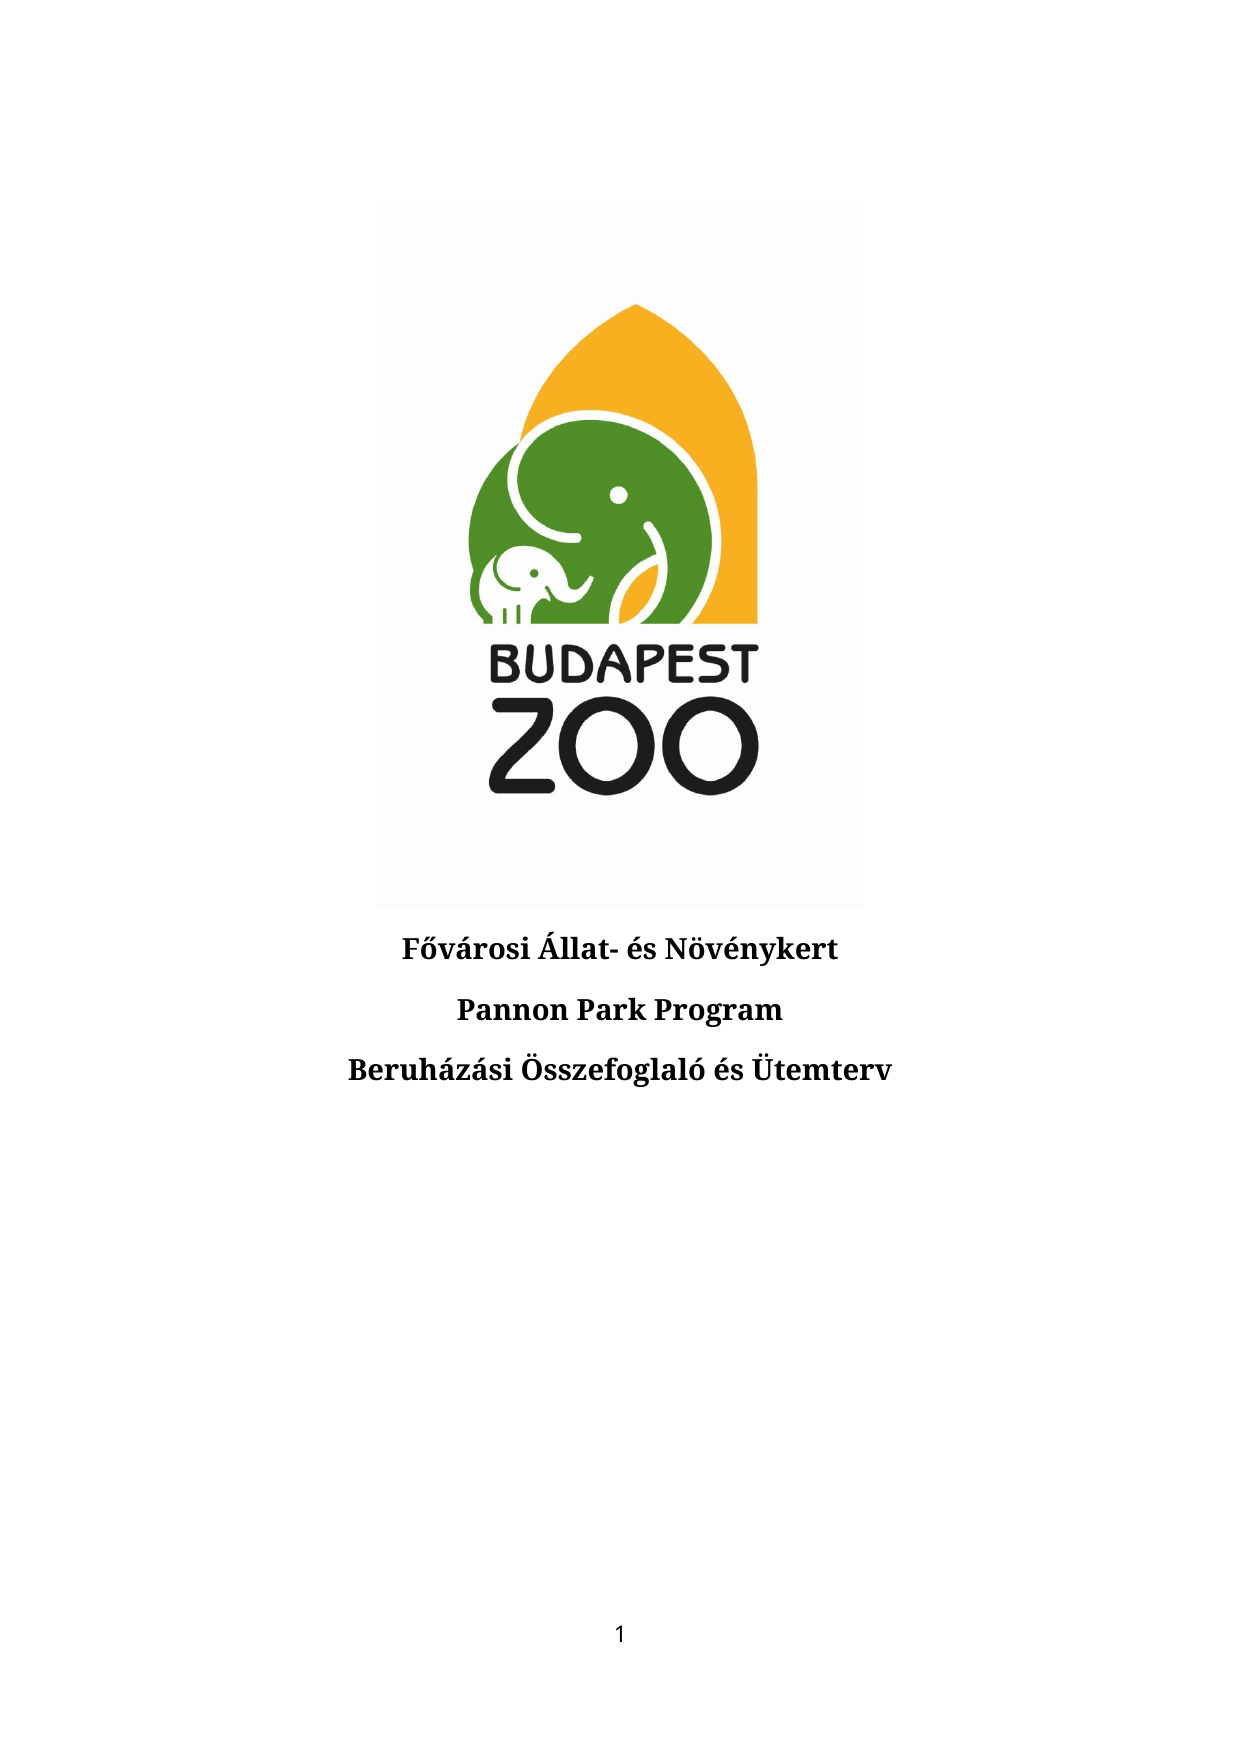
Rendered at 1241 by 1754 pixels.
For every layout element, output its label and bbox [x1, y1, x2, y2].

picture [376, 202, 865, 908]
